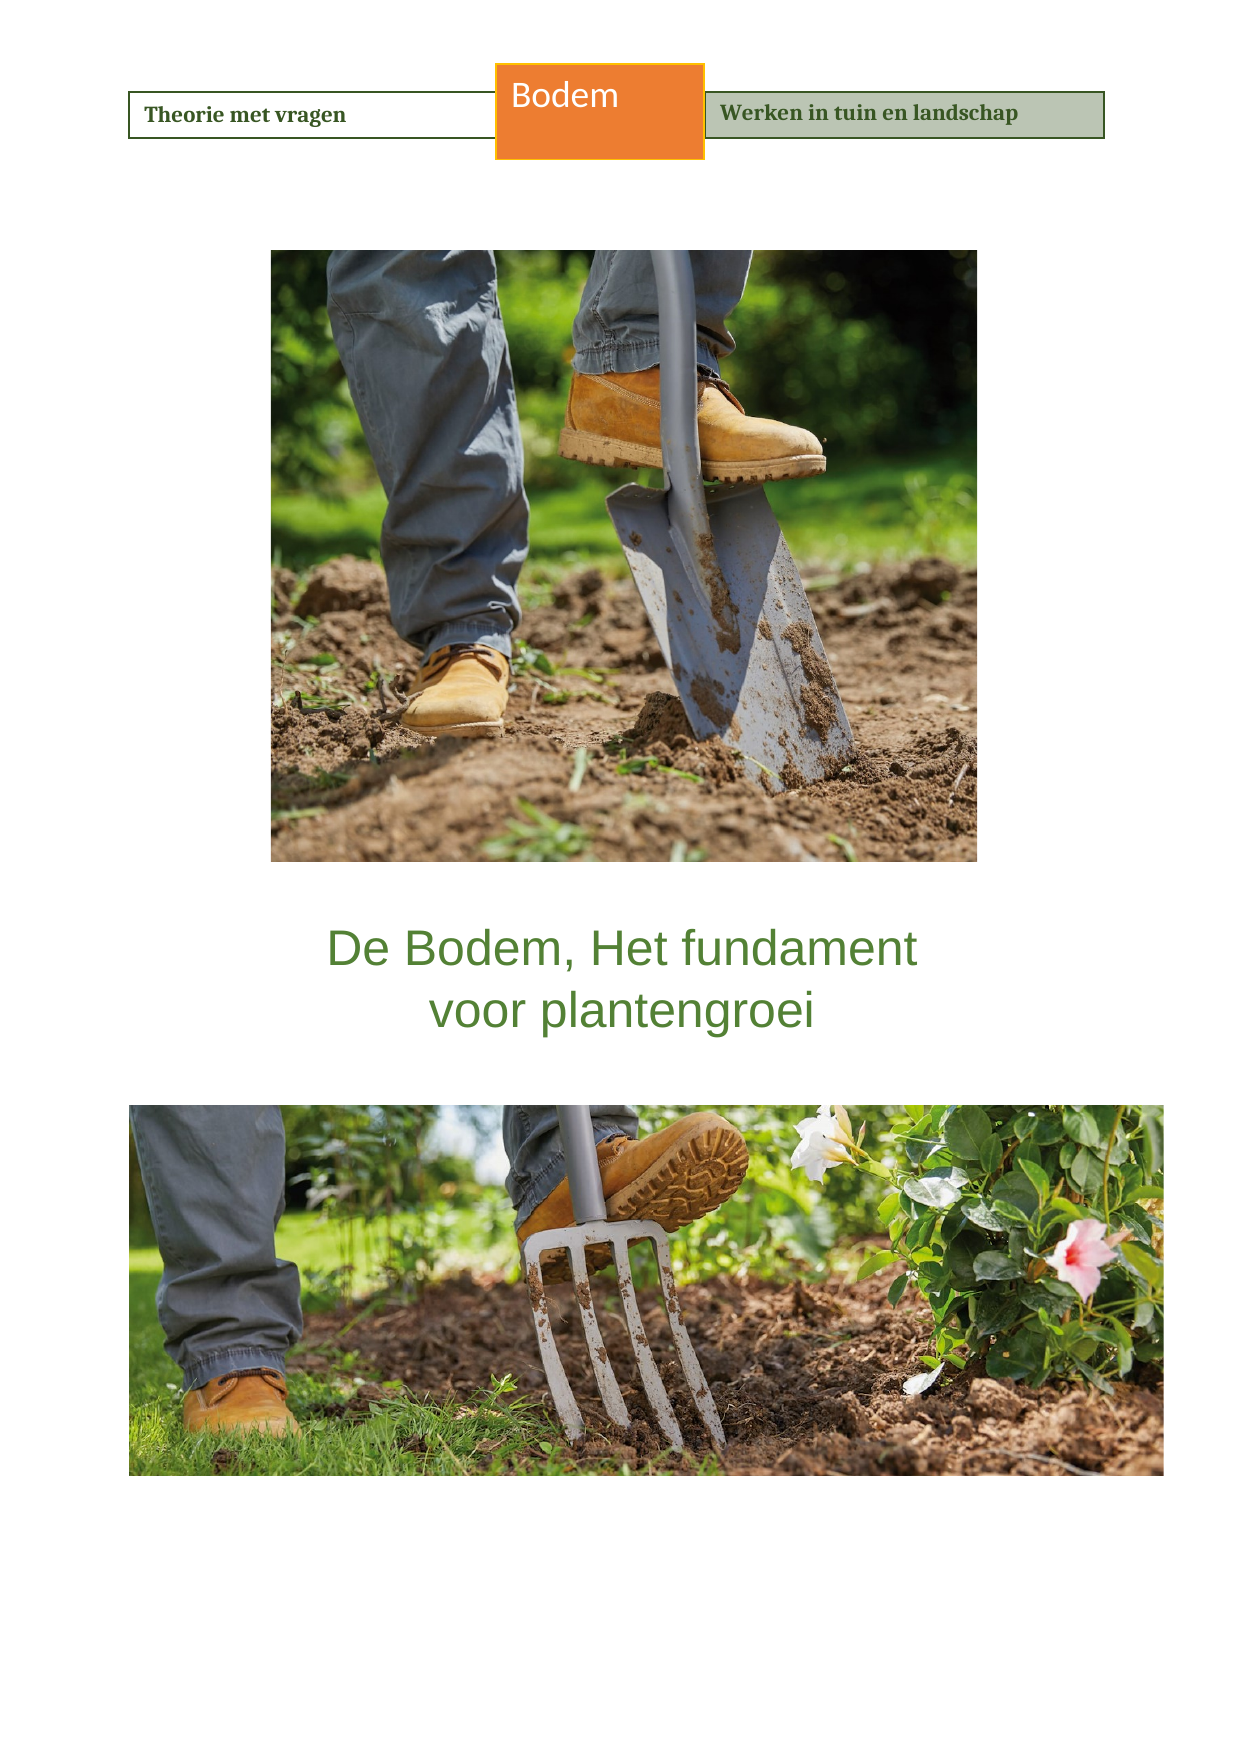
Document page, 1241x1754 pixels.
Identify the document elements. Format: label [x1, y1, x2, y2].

picture [270, 250, 978, 862]
picture [129, 1105, 1164, 1476]
